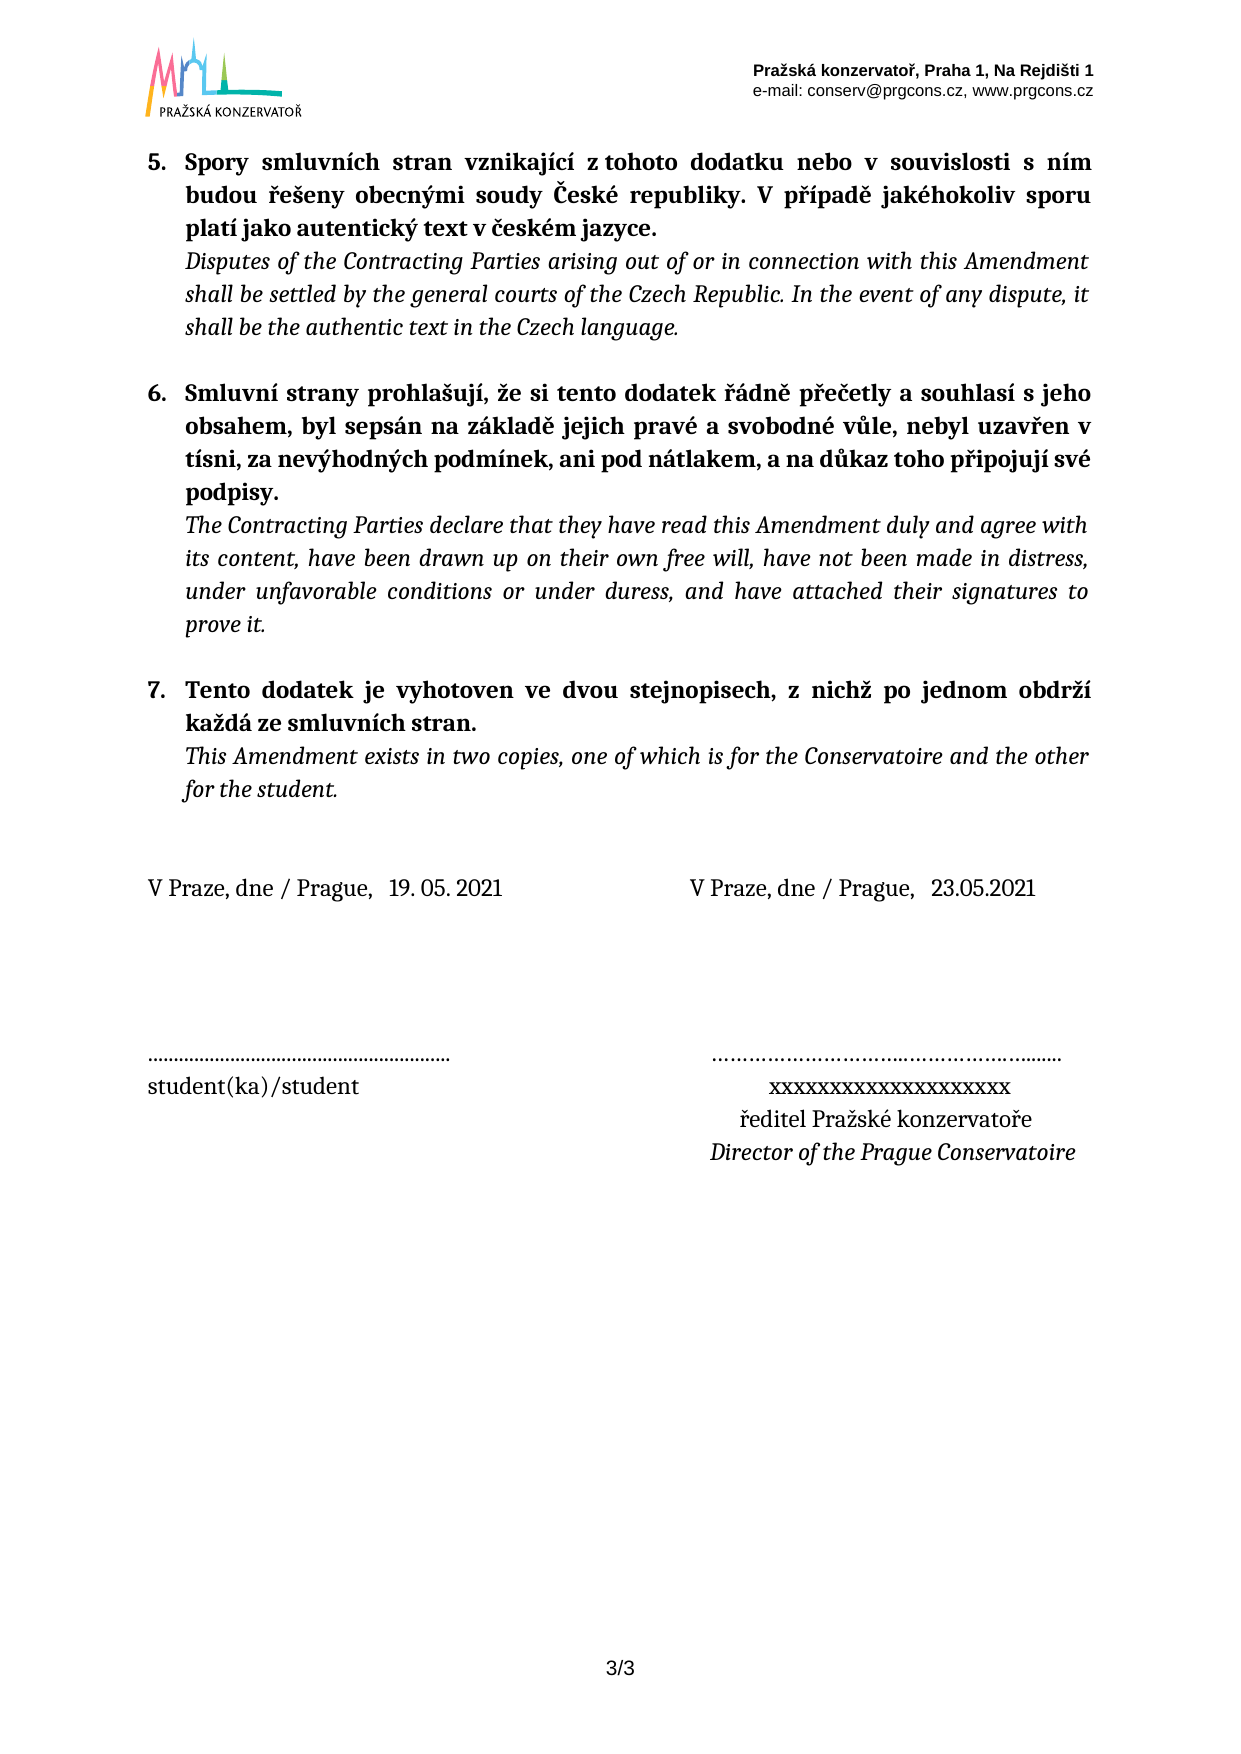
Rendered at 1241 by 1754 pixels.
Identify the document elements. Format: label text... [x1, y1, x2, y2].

text ředitel Pražské konzervatoře [710, 1105, 1093, 1134]
list The Contracting Parties declare that they have read this Amendment duly and agree with its content, have been drawn up on their own free will, have not been made in distress, under unfavorable conditions or under duress, and have attached their signatures to prove it. [185, 511, 1093, 639]
text Director of the Prague Conservatoire [710, 1138, 1093, 1167]
list Spory smluvních stran vznikající z tohoto dodatku nebo v souvislosti s ním budou řešeny obecnými soudy České republiky. V případě jakéhokoliv sporu platí jako autentický text v českém jazyce. [148, 148, 1093, 242]
text V Praze, dne / Prague, 19. 05. 2021 V Praze, dne / Prague, 23.05.2021 [148, 874, 1093, 903]
list This Amendment exists in two copies, one of which is for the Conservatoire and the other for the student. [185, 742, 1093, 804]
list Disputes of the Contracting Parties arising out of or in connection with this Amendment shall be settled by the general courts of the Czech Republic. In the event of any dispute, it shall be the authentic text in the Czech language. [185, 247, 1093, 341]
list Smluvní strany prohlašují, že si tento dodatek řádně přečetly a souhlasí s jeho obsahem, byl sepsán na základě jejich pravé a svobodné vůle, nebyl uzavřen v tísni, za nevýhodných podmínek, ani pod nátlakem, a na důkaz toho připojují své podpisy. [148, 379, 1093, 507]
list Tento dodatek je vyhotoven ve dvou stejnopisech, z nichž po jednom obdrží každá ze smluvních stran. [148, 676, 1093, 738]
text student(ka)/student xxxxxxxxxxxxxxxxxxxx [148, 1072, 1093, 1101]
text ........................................................... …………………………..…………….…....... [148, 1039, 1093, 1068]
